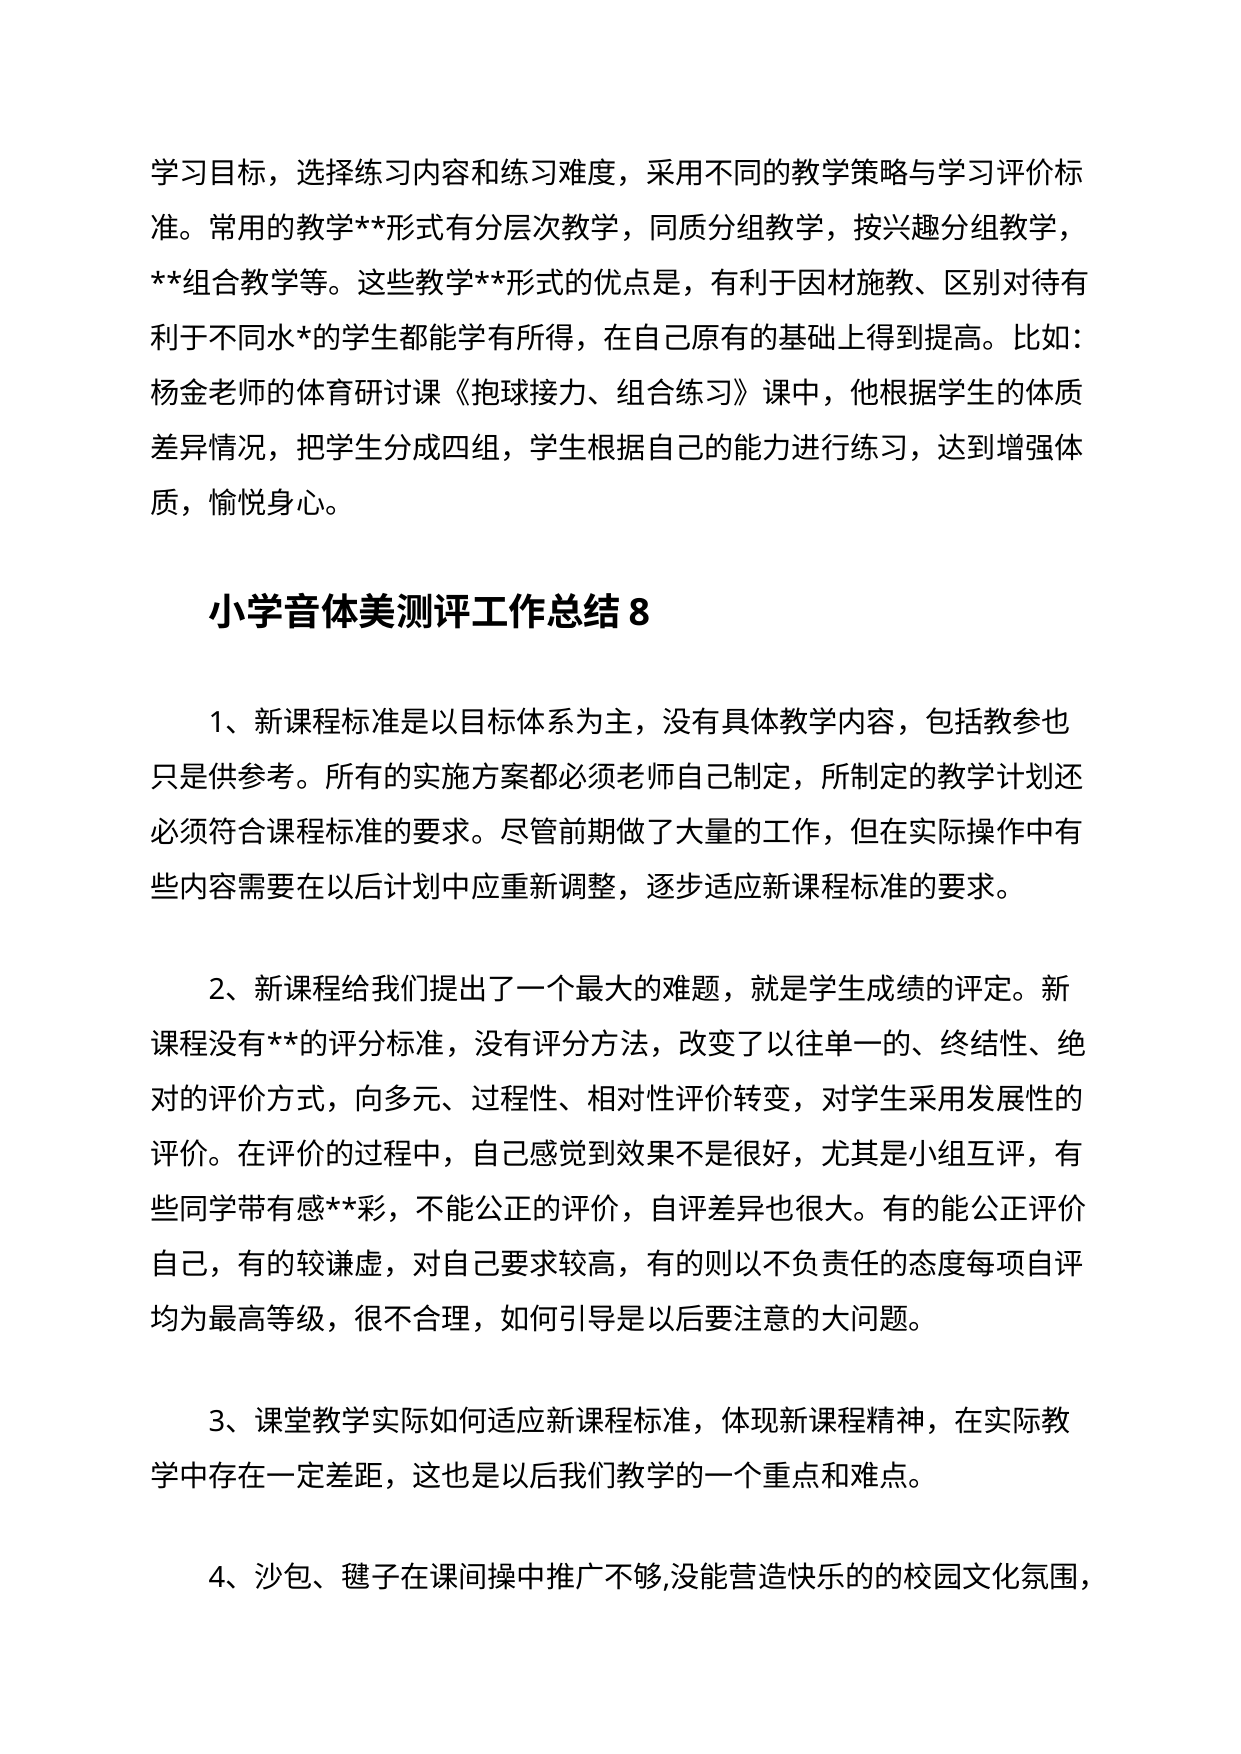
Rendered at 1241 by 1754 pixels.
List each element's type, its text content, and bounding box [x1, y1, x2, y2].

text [150, 1554, 1090, 1596]
text 2、新课程给我们提出了一个最大的难题，就是学生成绩的评定。新课程没有**的评分标准，没有评分方法，改变了以往单一的、终结性、绝对的评价方式，向多元、过程性、相对性评价转变，对学生采用发展性的评价。在评价的过程中，自己感觉到效果不是很好，尤其是小组互评，有些同学带有感**彩，不能公正的评价，自评差异也很大。有的能公正评价自己，有的较谦虚，对自己要求较高，有的则以不负责任的态度每项自评均为最高等级，很不合理，如何引导是以后要注意的大问题。 [150, 966, 1090, 1338]
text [150, 150, 1090, 522]
text 小学音体美测评工作总结8 [150, 581, 1090, 636]
text 3、课堂教学实际如何适应新课程标准，体现新课程精神，在实际教学中存在一定差距，这也是以后我们教学的一个重点和难点。 [150, 1397, 1090, 1494]
text 1、新课程标准是以目标体系为主，没有具体教学内容，包括教参也只是供参考。所有的实施方案都必须老师自己制定，所制定的教学计划还必须符合课程标准的要求。尽管前期做了大量的工作，但在实际操作中有些内容需要在以后计划中应重新调整，逐步适应新课程标准的要求。 [150, 699, 1090, 906]
